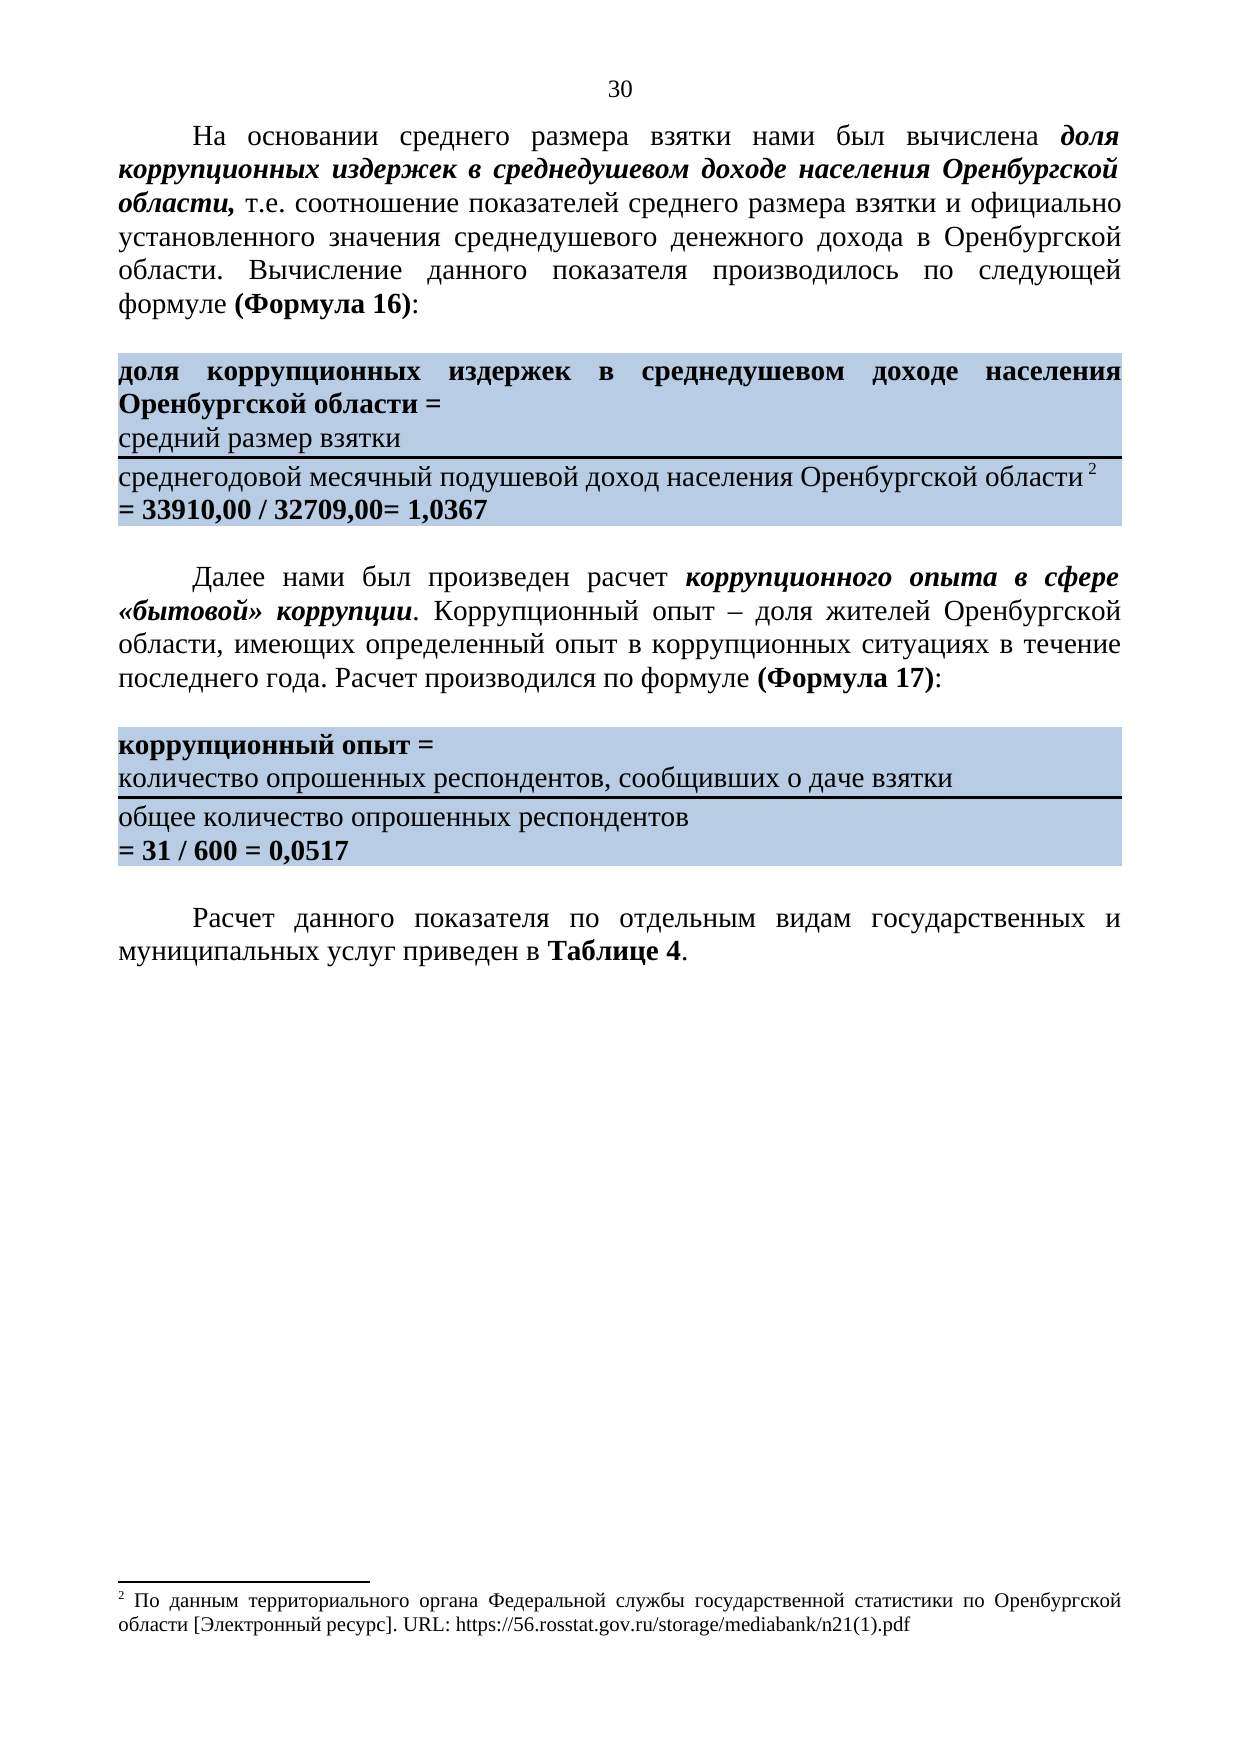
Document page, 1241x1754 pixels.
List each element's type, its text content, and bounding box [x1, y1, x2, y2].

text коррупционный опыт = [118, 727, 1122, 761]
text средний размер взятки [118, 420, 1122, 456]
text среднегодовой месячный подушевой доход населения Оренбургской области [118, 459, 1122, 492]
text общее количество опрошенных респондентов [118, 799, 1122, 833]
text = 33910,00 / 32709,00= 1,0367 [118, 492, 1122, 526]
text Далее нами был произведен расчет коррупционного опыта в сфере «бытовой» коррупции. Коррупционный опыт – доля жителей Оренбургской области, имеющих определенный опыт в коррупционных ситуациях в течение последнего года. Расчет производился по формуле (Формула 17): [118, 559, 1122, 693]
text количество опрошенных респондентов, сообщивших о даче взятки [118, 761, 1122, 796]
text = 31 / 600 = 0,0517 [118, 833, 1122, 866]
text доля коррупционных издержек в среднедушевом доходе населения Оренбургской области = [118, 353, 1122, 420]
text Расчет данного показателя по отдельным видам государственных и муниципальных услуг приведен в Таблице 4. [118, 900, 1122, 967]
text На основании среднего размера взятки нами был вычислена доля коррупционных издержек в среднедушевом доходе населения Оренбургской области, т.е. соотношение показателей среднего размера взятки и официально установленного значения среднедушевого денежного дохода в Оренбургской области. Вычисление данного показателя производилось по следующей формуле (Формула 16): [118, 118, 1122, 319]
